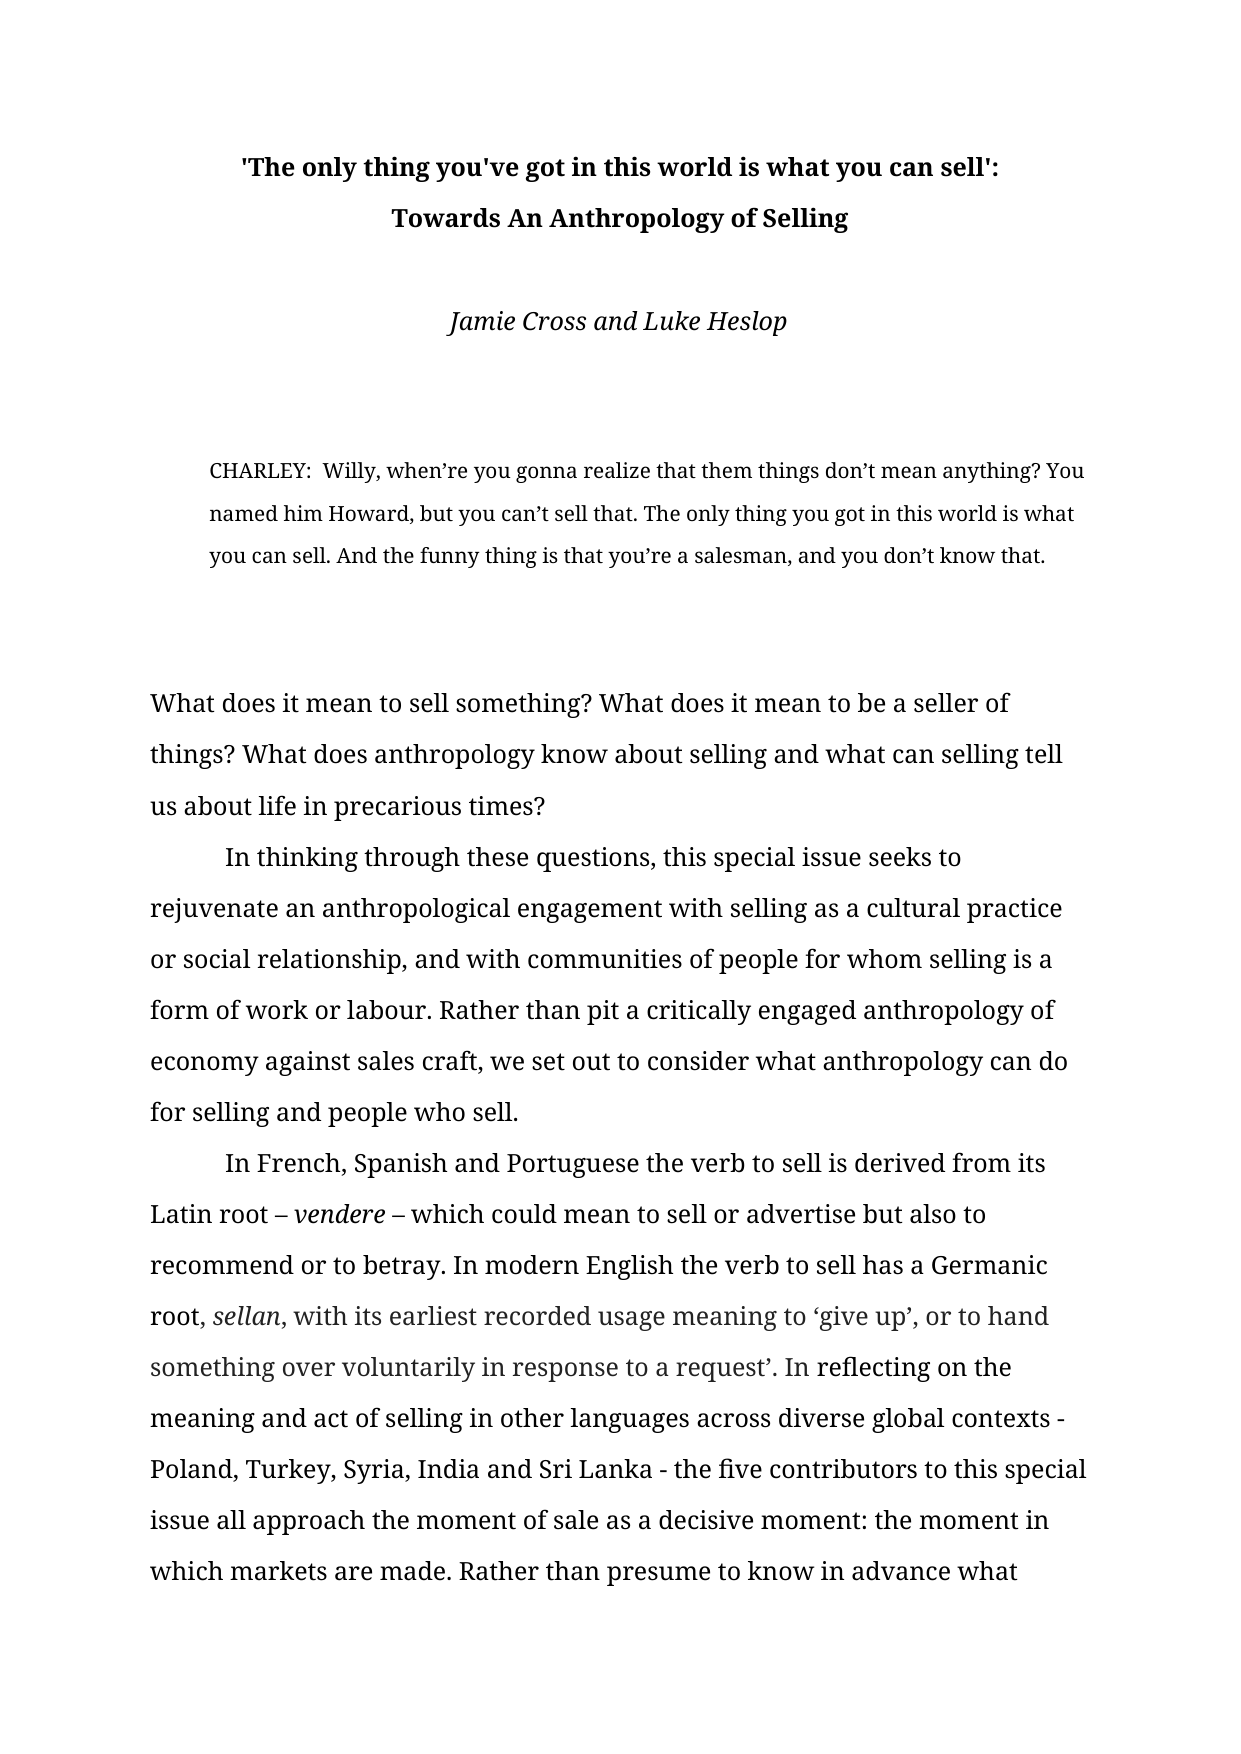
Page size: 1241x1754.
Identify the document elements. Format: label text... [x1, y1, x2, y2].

text What does it mean to sell something? What does it mean to be a seller of things? What does anthropology know about selling and what can selling tell us about life in precarious times? [150, 686, 1090, 822]
text In thinking through these questions, this special issue seeks to rejuvenate an anthropological engagement with selling as a cultural practice or social relationship, and with communities of people for whom selling is a form of work or labour. Rather than pit a critically engaged anthropology of economy against sales craft, we set out to consider what anthropology can do for selling and people who sell. [150, 839, 1090, 1128]
text Jamie Cross and Luke Heslop [150, 303, 1090, 337]
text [150, 1146, 1090, 1588]
text 'The only thing you've got in this world is what you can sell': [150, 150, 1090, 184]
text CHARLEY: Willy, when’re you gonna realize that them things don’t mean anything? You named him Howard, but you can’t sell that. The only thing you got in this world is what you can sell. And the funny thing is that you’re a salesman, and you don’t know that. [209, 456, 1090, 570]
text Towards An Anthropology of Selling [150, 201, 1090, 235]
